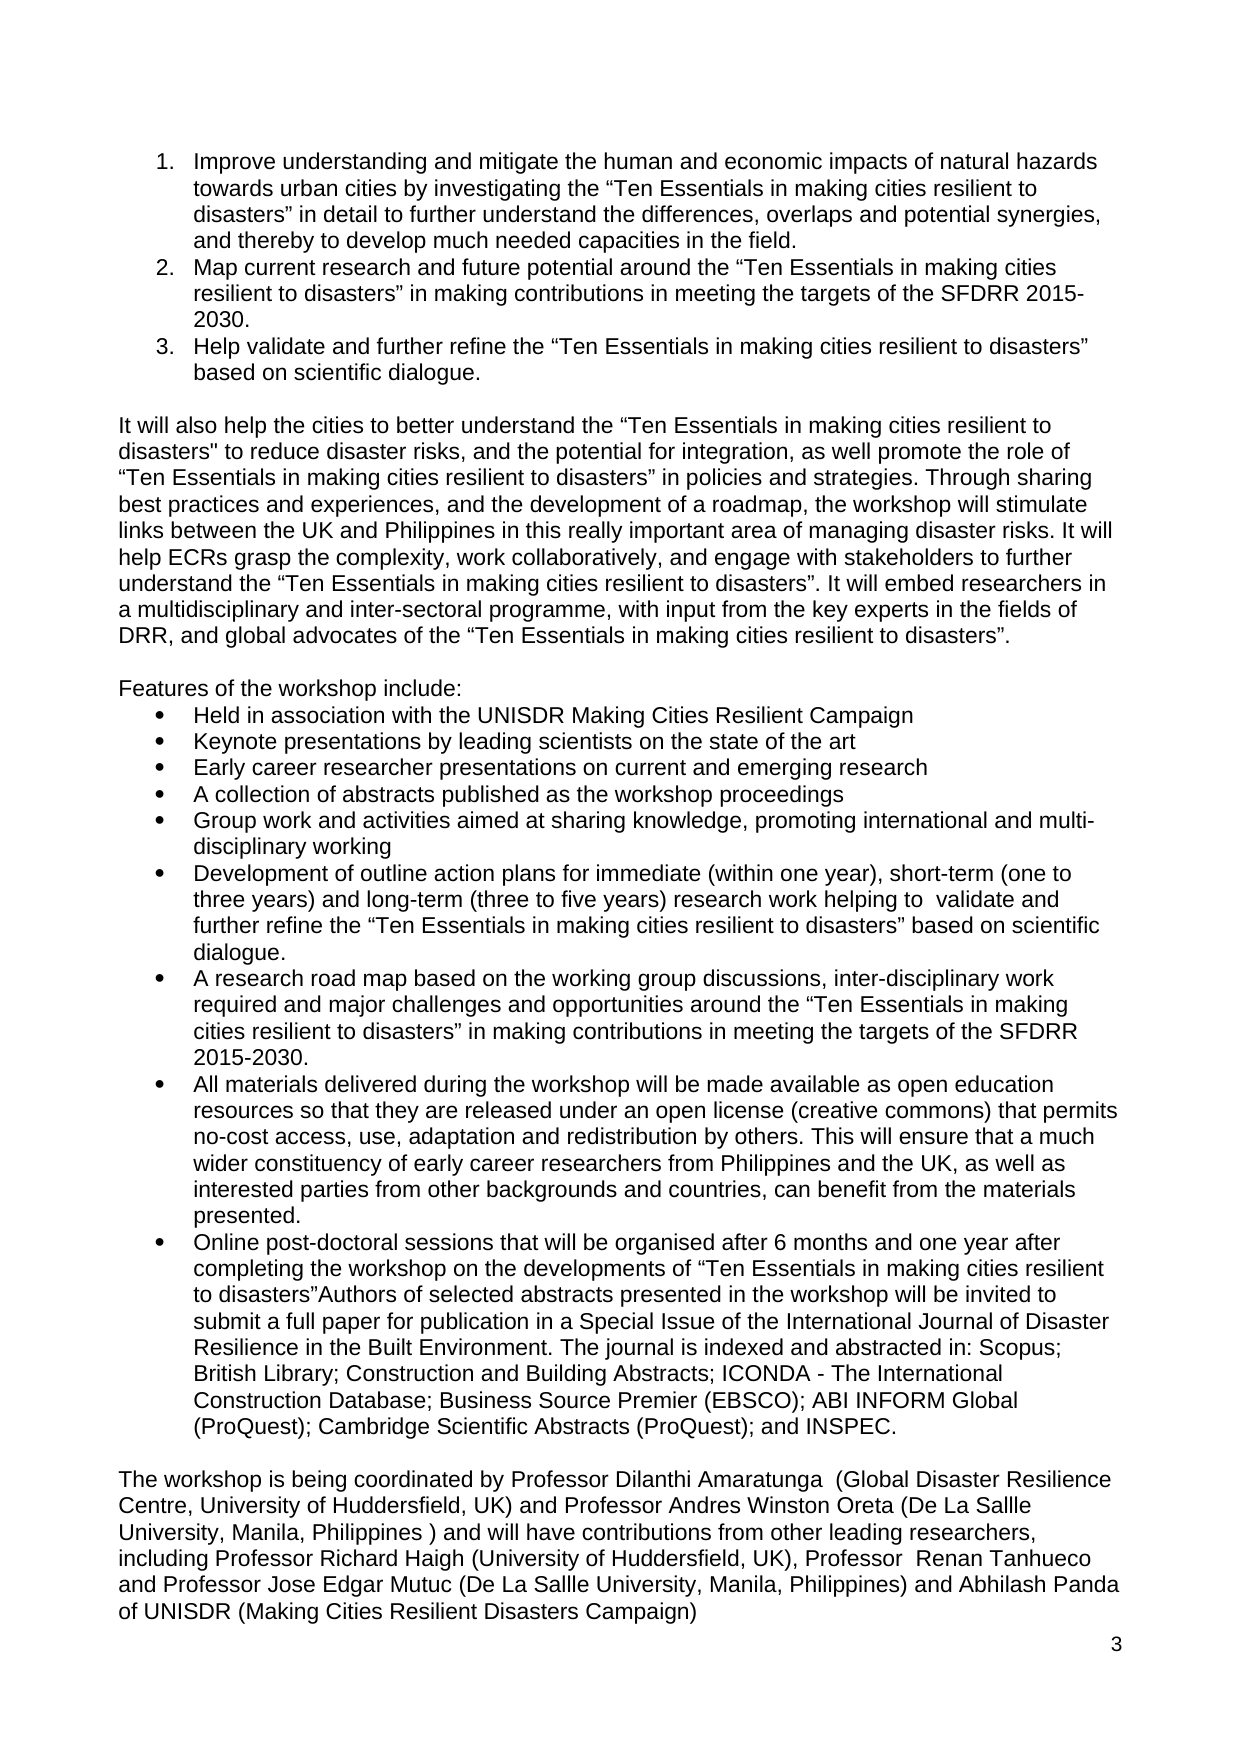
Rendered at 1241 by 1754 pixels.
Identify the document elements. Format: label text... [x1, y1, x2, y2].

list Group work and activities aimed at sharing knowledge, promoting international and multi-disciplinary working [156, 807, 1122, 860]
list Online post-doctoral sessions that will be organised after 6 months and one year after completing the workshop on the developments of “Ten Essentials in making cities resilient to disasters”Authors of selected abstracts presented in the workshop will be invited to submit a full paper for publication in a Special Issue of the International Journal of Disaster Resilience in the Built Environment. The journal is indexed and abstracted in: Scopus; British Library; Construction and Building Abstracts; ICONDA - The International Construction Database; Business Source Premier (EBSCO); ABI INFORM Global (ProQuest); Cambridge Scientific Abstracts (ProQuest); and INSPEC. [156, 1229, 1122, 1439]
list Development of outline action plans for immediate (within one year), short-term (one to three years) and long-term (three to five years) research work helping to validate and further refine the “Ten Essentials in making cities resilient to disasters” based on scientific dialogue. [156, 860, 1122, 965]
list Improve understanding and mitigate the human and economic impacts of natural hazards towards urban cities by investigating the “Ten Essentials in making cities resilient to disasters” in detail to further understand the differences, overlaps and potential synergies, and thereby to develop much needed capacities in the field. [156, 148, 1122, 253]
list All materials delivered during the workshop will be made available as open education resources so that they are released under an open license (creative commons) that permits no-cost access, use, adaptation and redistribution by others. This will ensure that a much wider constituency of early career researchers from Philippines and the UK, as well as interested parties from other backgrounds and countries, can benefit from the materials presented. [156, 1071, 1122, 1229]
list Help validate and further refine the “Ten Essentials in making cities resilient to disasters” based on scientific dialogue. [156, 333, 1122, 385]
text Features of the workshop include: [118, 675, 1122, 702]
list Map current research and future potential around the “Ten Essentials in making cities resilient to disasters” in making contributions in meeting the targets of the SFDRR 2015-2030. [156, 253, 1122, 333]
list Early career researcher presentations on current and emerging research [156, 754, 1122, 781]
list Held in association with the UNISDR Making Cities Resilient Campaign [156, 702, 1122, 728]
text It will also help the cities to better understand the “Ten Essentials in making cities resilient to disasters" to reduce disaster risks, and the potential for integration, as well promote the role of “Ten Essentials in making cities resilient to disasters” in policies and strategies. Through sharing best practices and experiences, and the development of a roadmap, the workshop will stimulate links between the UK and Philippines in this really important area of managing disaster risks. It will help ECRs grasp the complexity, work collaboratively, and engage with stakeholders to further understand the “Ten Essentials in making cities resilient to disasters”. It will embed researchers in a multidisciplinary and inter-sectoral programme, with input from the key experts in the fields of DRR, and global advocates of the “Ten Essentials in making cities resilient to disasters”. [118, 412, 1122, 649]
list Keynote presentations by leading scientists on the state of the art [156, 728, 1122, 754]
list A collection of abstracts published as the workshop proceedings [156, 781, 1122, 807]
text The workshop is being coordinated by Professor Dilanthi Amaratunga (Global Disaster Resilience Centre, University of Huddersfield, UK) and Professor Andres Winston Oreta (De La Sallle University, Manila, Philippines ) and will have contributions from other leading researchers, including Professor Richard Haigh (University of Huddersfield, UK), Professor Renan Tanhueco and Professor Jose Edgar Mutuc (De La Sallle University, Manila, Philippines) and Abhilash Panda of UNISDR (Making Cities Resilient Disasters Campaign) [118, 1466, 1122, 1624]
list A research road map based on the working group discussions, inter-disciplinary work required and major challenges and opportunities around the “Ten Essentials in making cities resilient to disasters” in making contributions in meeting the targets of the SFDRR 2015-2030. [156, 965, 1122, 1071]
